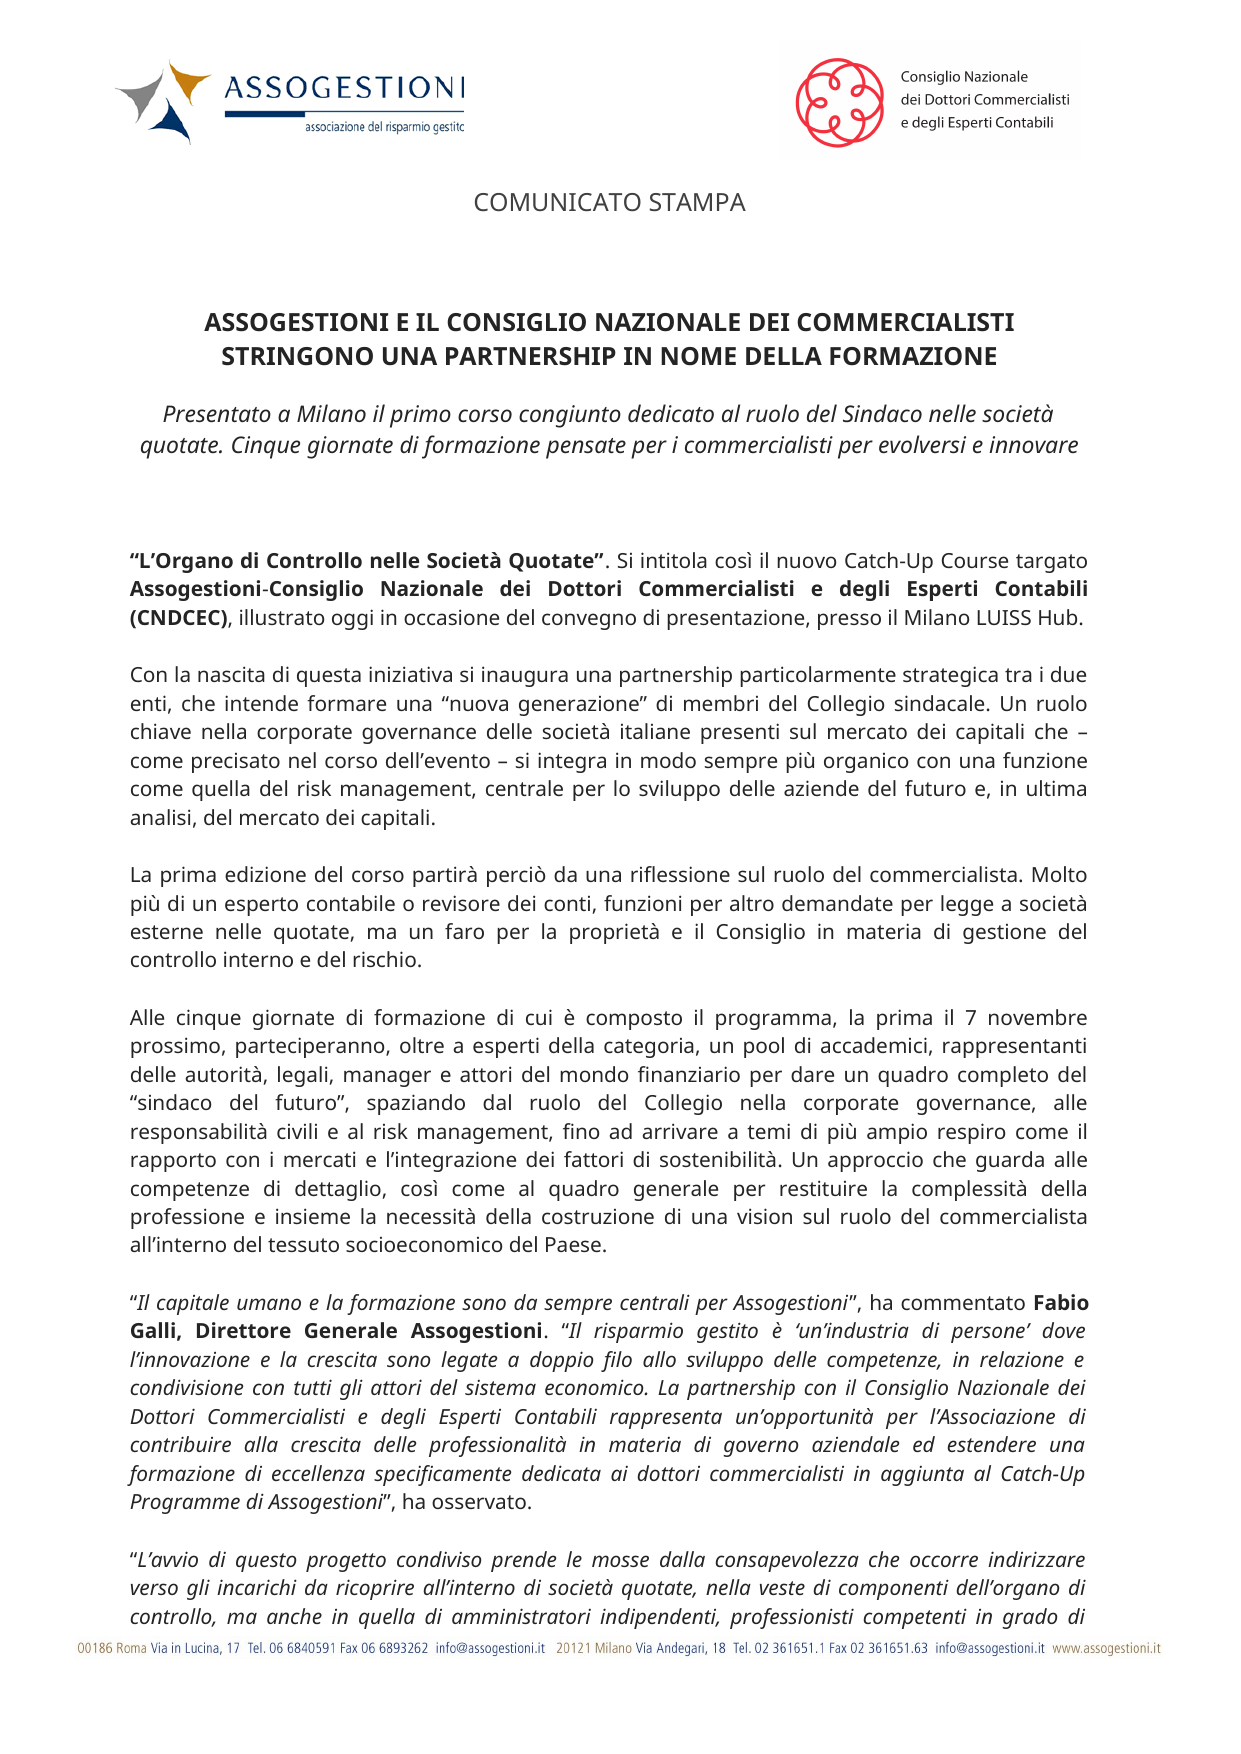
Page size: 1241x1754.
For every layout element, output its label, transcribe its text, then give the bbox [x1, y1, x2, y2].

text “Il capitale umano e la formazione sono da sempre centrali per Assogestioni”, ha commentato Fabio Galli, Direttore Generale Assogestioni. “Il risparmio gestito è ‘un’industria di persone’ dove l’innovazione e la crescita sono legate a doppio filo allo sviluppo delle competenze, in relazione e condivisione con tutti gli attori del sistema economico. La partnership con il Consiglio Nazionale dei Dottori Commercialisti e degli Esperti Contabili rappresenta un’opportunità per l’Associazione di contribuire alla crescita delle professionalità in materia di governo aziendale ed estendere una formazione di eccellenza specificamente dedicata ai dottori commercialisti in aggiunta al Catch-Up Programme di Assogestioni”, ha osservato. [129, 1288, 1089, 1516]
text Con la nascita di questa iniziativa si inaugura una partnership particolarmente strategica tra i due enti, che intende formare una “nuova generazione” di membri del Collegio sindacale. Un ruolo chiave nella corporate governance delle società italiane presenti sul mercato dei capitali che – come precisato nel corso dell’evento – si integra in modo sempre più organico con una funzione come quella del risk management, centrale per lo sviluppo delle aziende del futuro e, in ultima analisi, del mercato dei capitali. [129, 660, 1089, 831]
picture [75, 1636, 1163, 1659]
text COMUNICATO STAMPA [129, 185, 1089, 219]
text “L’Organo di Controllo nelle Società Quotate”. Si intitola così il nuovo Catch-Up Course targato Assogestioni-Consiglio Nazionale dei Dottori Commercialisti e degli Esperti Contabili (CNDCEC), illustrato oggi in occasione del convegno di presentazione, presso il Milano LUISS Hub. [129, 546, 1089, 631]
text ASSOGESTIONI E IL CONSIGLIO NAZIONALE DEI COMMERCIALISTI STRINGONO UNA PARTNERSHIP IN NOME DELLA FORMAZIONE [129, 305, 1089, 373]
text Presentato a Milano il primo corso congiunto dedicato al ruolo del Sindaco nelle società quotate. Cinque giornate di formazione pensate per i commercialisti per evolversi e innovare [129, 398, 1089, 461]
picture [777, 41, 1082, 161]
picture [114, 59, 464, 145]
text La prima edizione del corso partirà perciò da una riflessione sul ruolo del commercialista. Molto più di un esperto contabile o revisore dei conti, funzioni per altro demandate per legge a società esterne nelle quotate, ma un faro per la proprietà e il Consiglio in materia di gestione del controllo interno e del rischio. [129, 860, 1089, 974]
text Alle cinque giornate di formazione di cui è composto il programma, la prima il 7 novembre prossimo, parteciperanno, oltre a esperti della categoria, un pool di accademici, rappresentanti delle autorità, legali, manager e attori del mondo finanziario per dare un quadro completo del “sindaco del futuro”, spaziando dal ruolo del Collegio nella corporate governance, alle responsabilità civili e al risk management, fino ad arrivare a temi di più ampio respiro come il rapporto con i mercati e l’integrazione dei fattori di sostenibilità. Un approccio che guarda alle competenze di dettaglio, così come al quadro generale per restituire la complessità della professione e insieme la necessità della costruzione di una vision sul ruolo del commercialista all’interno del tessuto socioeconomico del Paese. [129, 1003, 1089, 1259]
